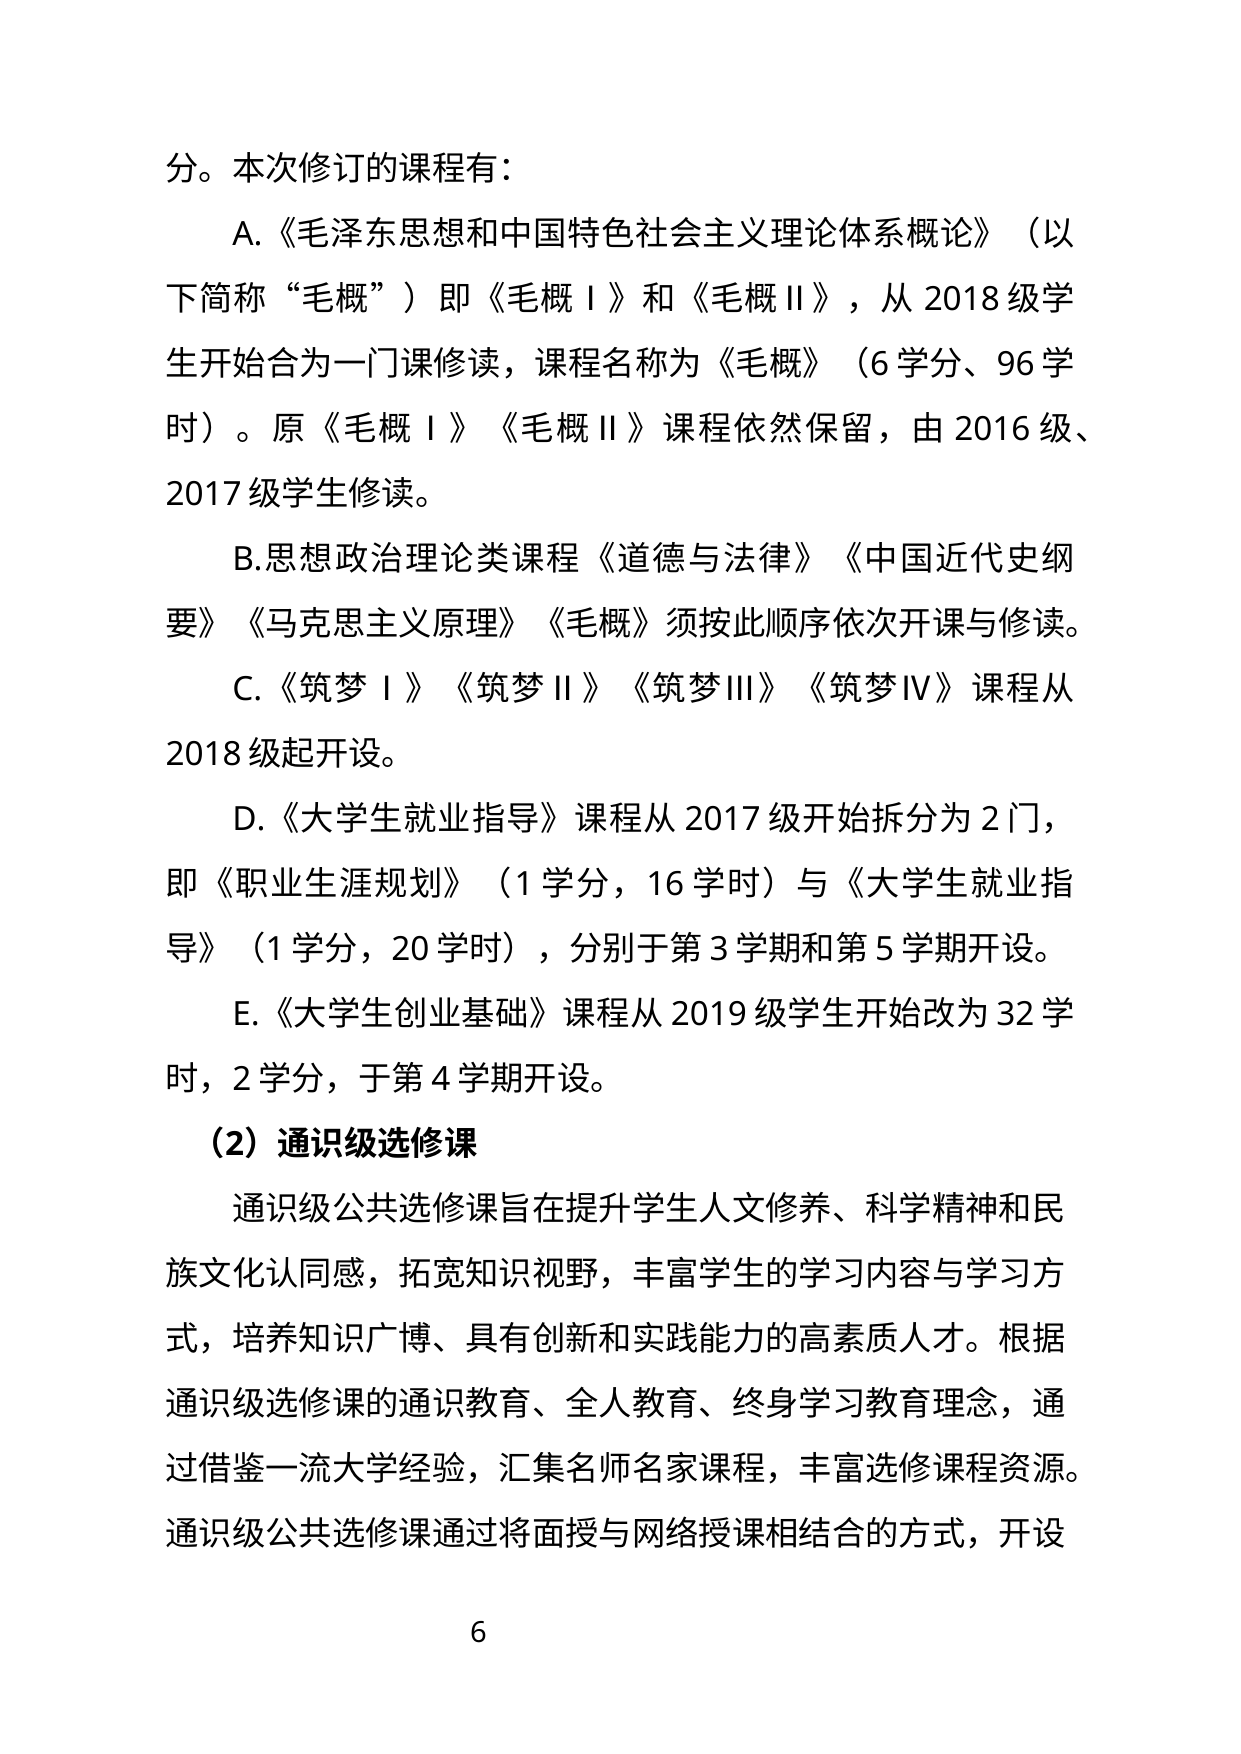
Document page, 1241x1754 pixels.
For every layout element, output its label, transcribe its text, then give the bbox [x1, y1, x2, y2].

text A.《毛泽东思想和中国特色社会主义理论体系概论》（以下简称“毛概”）即《毛概Ⅰ》和《毛概Ⅱ》，从2018级学生开始合为一门课修读，课程名称为《毛概》（6学分、96学时）。原《毛概Ⅰ》《毛概Ⅱ》课程依然保留，由2016级、2017级学生修读。 [165, 198, 1075, 523]
text （2）通识级选修课 [165, 1108, 1075, 1173]
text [165, 133, 1075, 198]
text D.《大学生就业指导》课程从2017级开始拆分为2门，即《职业生涯规划》（1学分，16学时）与《大学生就业指导》（1学分，20学时），分别于第3学期和第5学期开设。 [165, 783, 1075, 978]
text E.《大学生创业基础》课程从2019级学生开始改为32学时，2学分，于第4学期开设。 [165, 978, 1075, 1108]
text B.思想政治理论类课程《道德与法律》《中国近代史纲要》《马克思主义原理》《毛概》须按此顺序依次开课与修读。 [165, 523, 1075, 653]
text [165, 1173, 1075, 1563]
text C.《筑梦Ⅰ》《筑梦Ⅱ》《筑梦Ⅲ》《筑梦Ⅳ》课程从2018级起开设。 [165, 653, 1075, 783]
